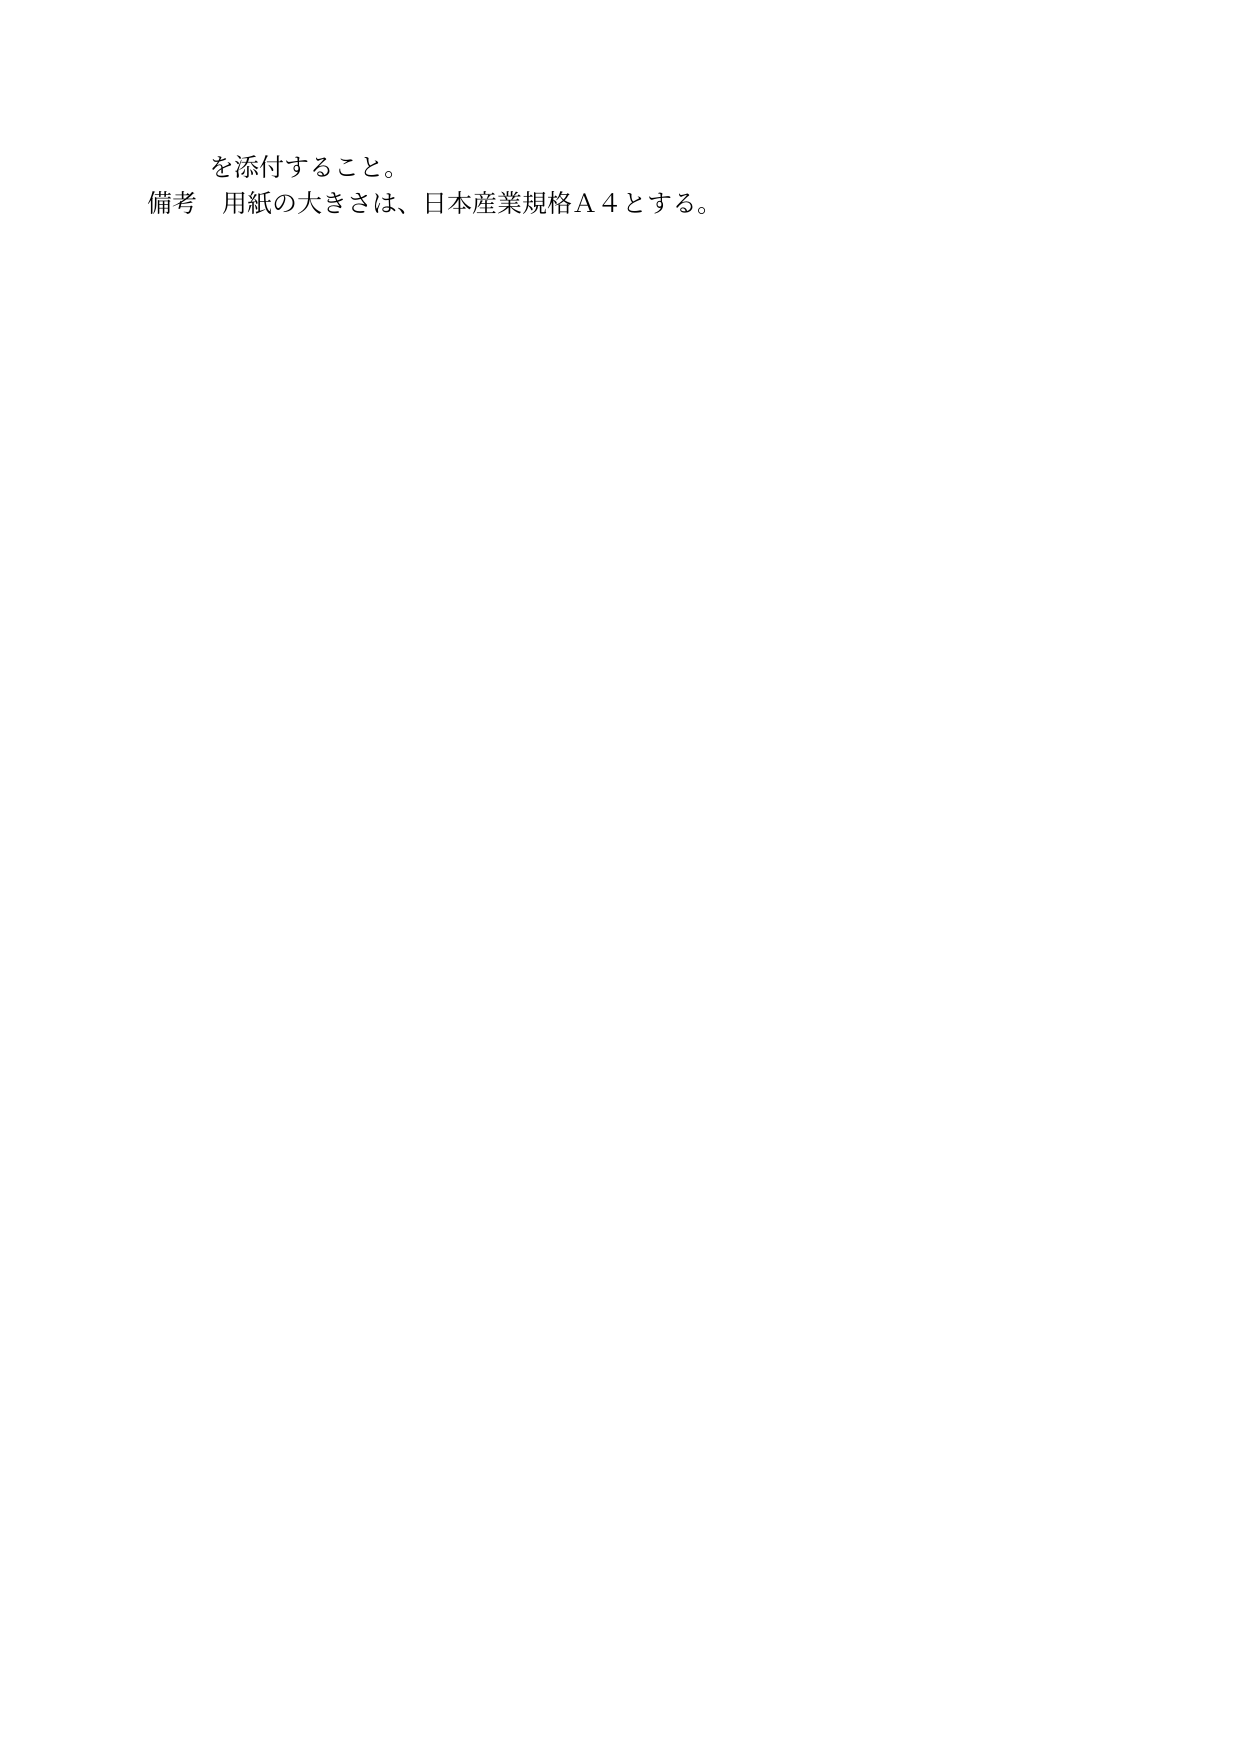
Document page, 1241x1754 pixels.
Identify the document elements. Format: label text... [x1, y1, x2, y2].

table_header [148, 148, 1148, 184]
text 備考 用紙の大きさは、日本産業規格Ａ４とする。 [148, 184, 1122, 219]
